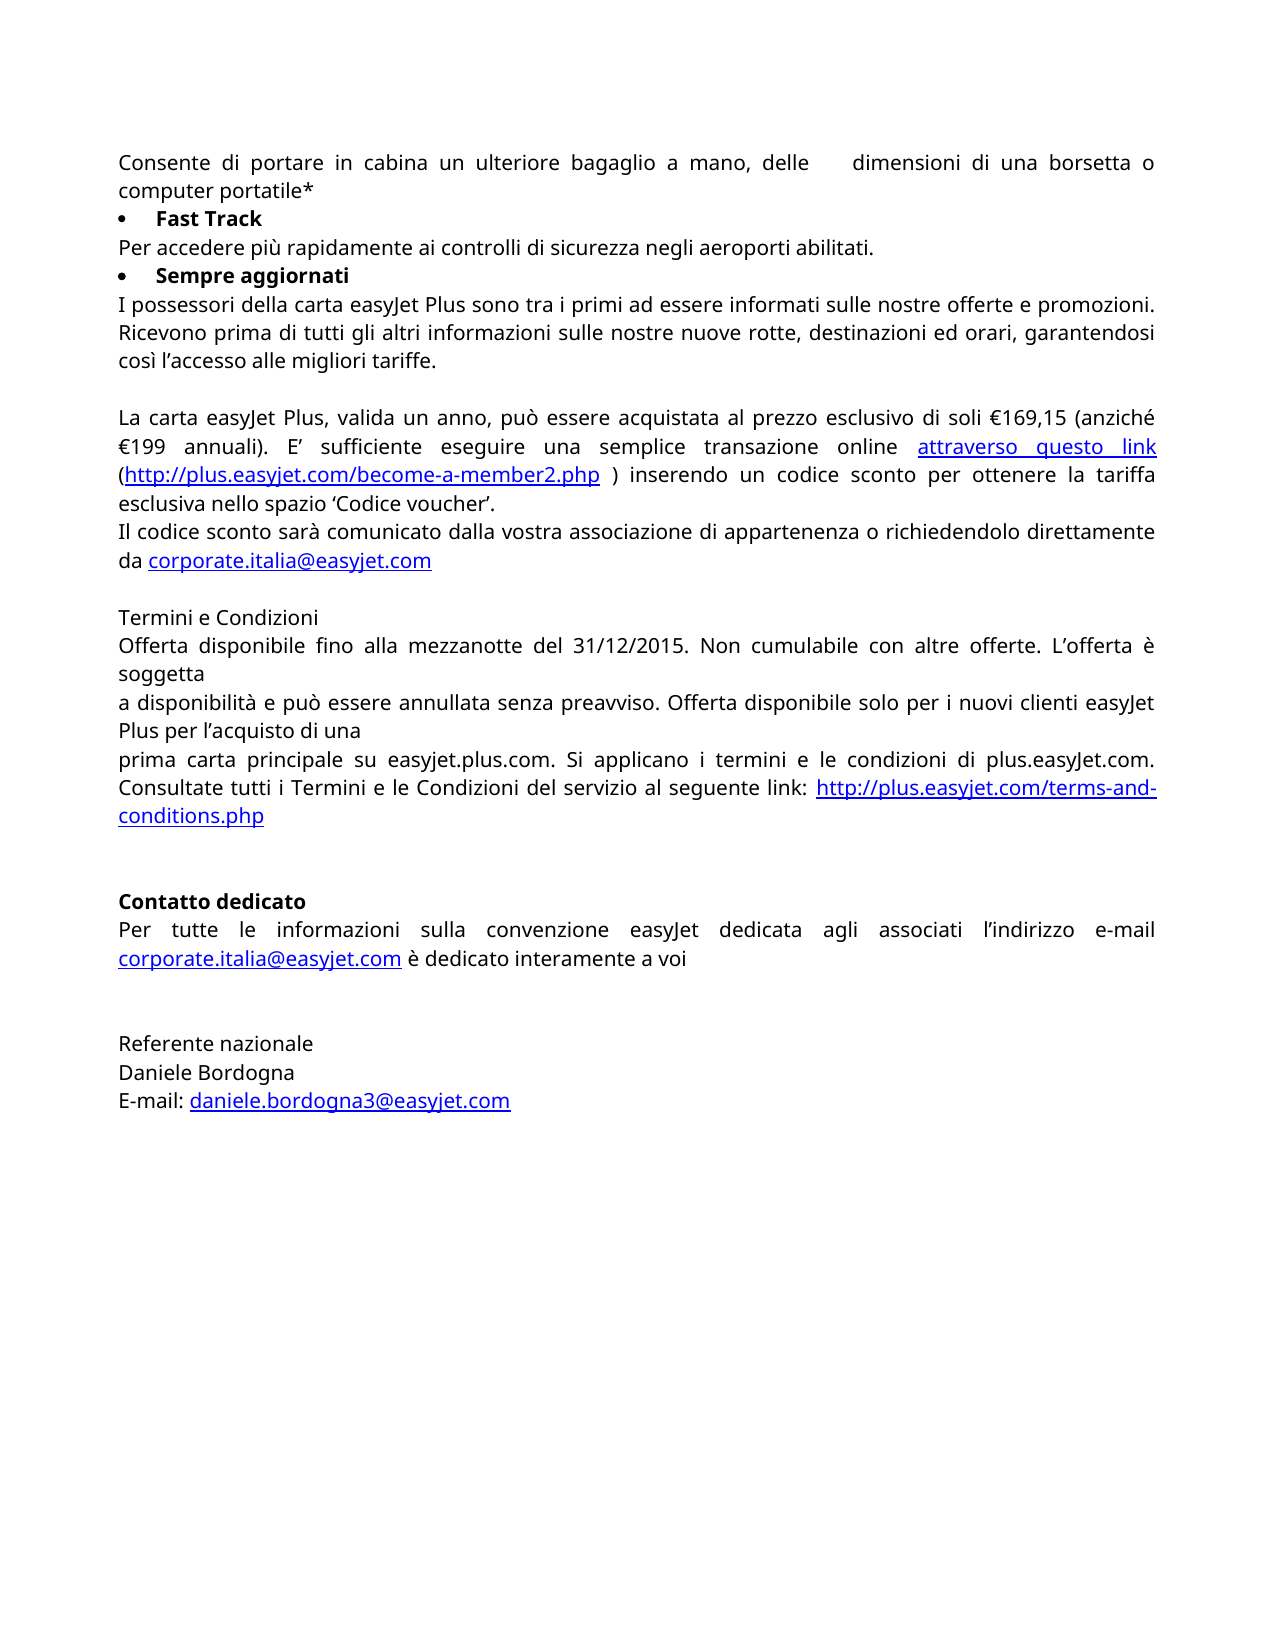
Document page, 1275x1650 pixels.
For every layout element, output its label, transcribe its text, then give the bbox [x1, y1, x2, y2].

text Daniele Bordogna [118, 1058, 1157, 1086]
text Per accedere più rapidamente ai controlli di sicurezza negli aeroporti abilitati. [118, 233, 1157, 261]
list Sempre aggiornati [118, 261, 1157, 290]
text Contatto dedicato [118, 887, 1157, 915]
text a disponibilità e può essere annullata senza preavviso. Offerta disponibile solo per i nuovi clienti easyJet Plus per l’acquisto di una [118, 688, 1157, 745]
text E-mail: daniele.bordogna3@easyjet.com [118, 1086, 1157, 1114]
text Per tutte le informazioni sulla convenzione easyJet dedicata agli associati l’indirizzo e-mail corporate.italia@easyjet.com è dedicato interamente a voi [118, 915, 1157, 972]
text Consente di portare in cabina un ulteriore bagaglio a mano, delle dimensioni di una borsetta o computer portatile* [118, 148, 1157, 204]
text Offerta disponibile fino alla mezzanotte del 31/12/2015. Non cumulabile con altre offerte. L’offerta è soggetta [118, 631, 1157, 688]
list Fast Track [118, 204, 1157, 233]
text prima carta principale su easyjet.plus.com. Si applicano i termini e le condizioni di plus.easyJet.com. Consultate tutti i Termini e le Condizioni del servizio al seguente link: http://plus.easyjet.com/terms-and-conditions.php [118, 745, 1157, 830]
text La carta easyJet Plus, valida un anno, può essere acquistata al prezzo esclusivo di soli €169,15 (anziché €199 annuali). E’ sufficiente eseguire una semplice transazione online attraverso questo link (http://plus.easyjet.com/become-a-member2.php ) inserendo un codice sconto per ottenere la tariffa esclusiva nello spazio ‘Codice voucher’. [118, 403, 1157, 517]
text I possessori della carta easyJet Plus sono tra i primi ad essere informati sulle nostre offerte e promozioni. Ricevono prima di tutti gli altri informazioni sulle nostre nuove rotte, destinazioni ed orari, garantendosi così l’accesso alle migliori tariffe. [118, 290, 1157, 375]
text Il codice sconto sarà comunicato dalla vostra associazione di appartenenza o richiedendolo direttamente da corporate.italia@easyjet.com [118, 517, 1157, 574]
text Referente nazionale [118, 1029, 1157, 1058]
text Termini e Condizioni [118, 603, 1157, 631]
